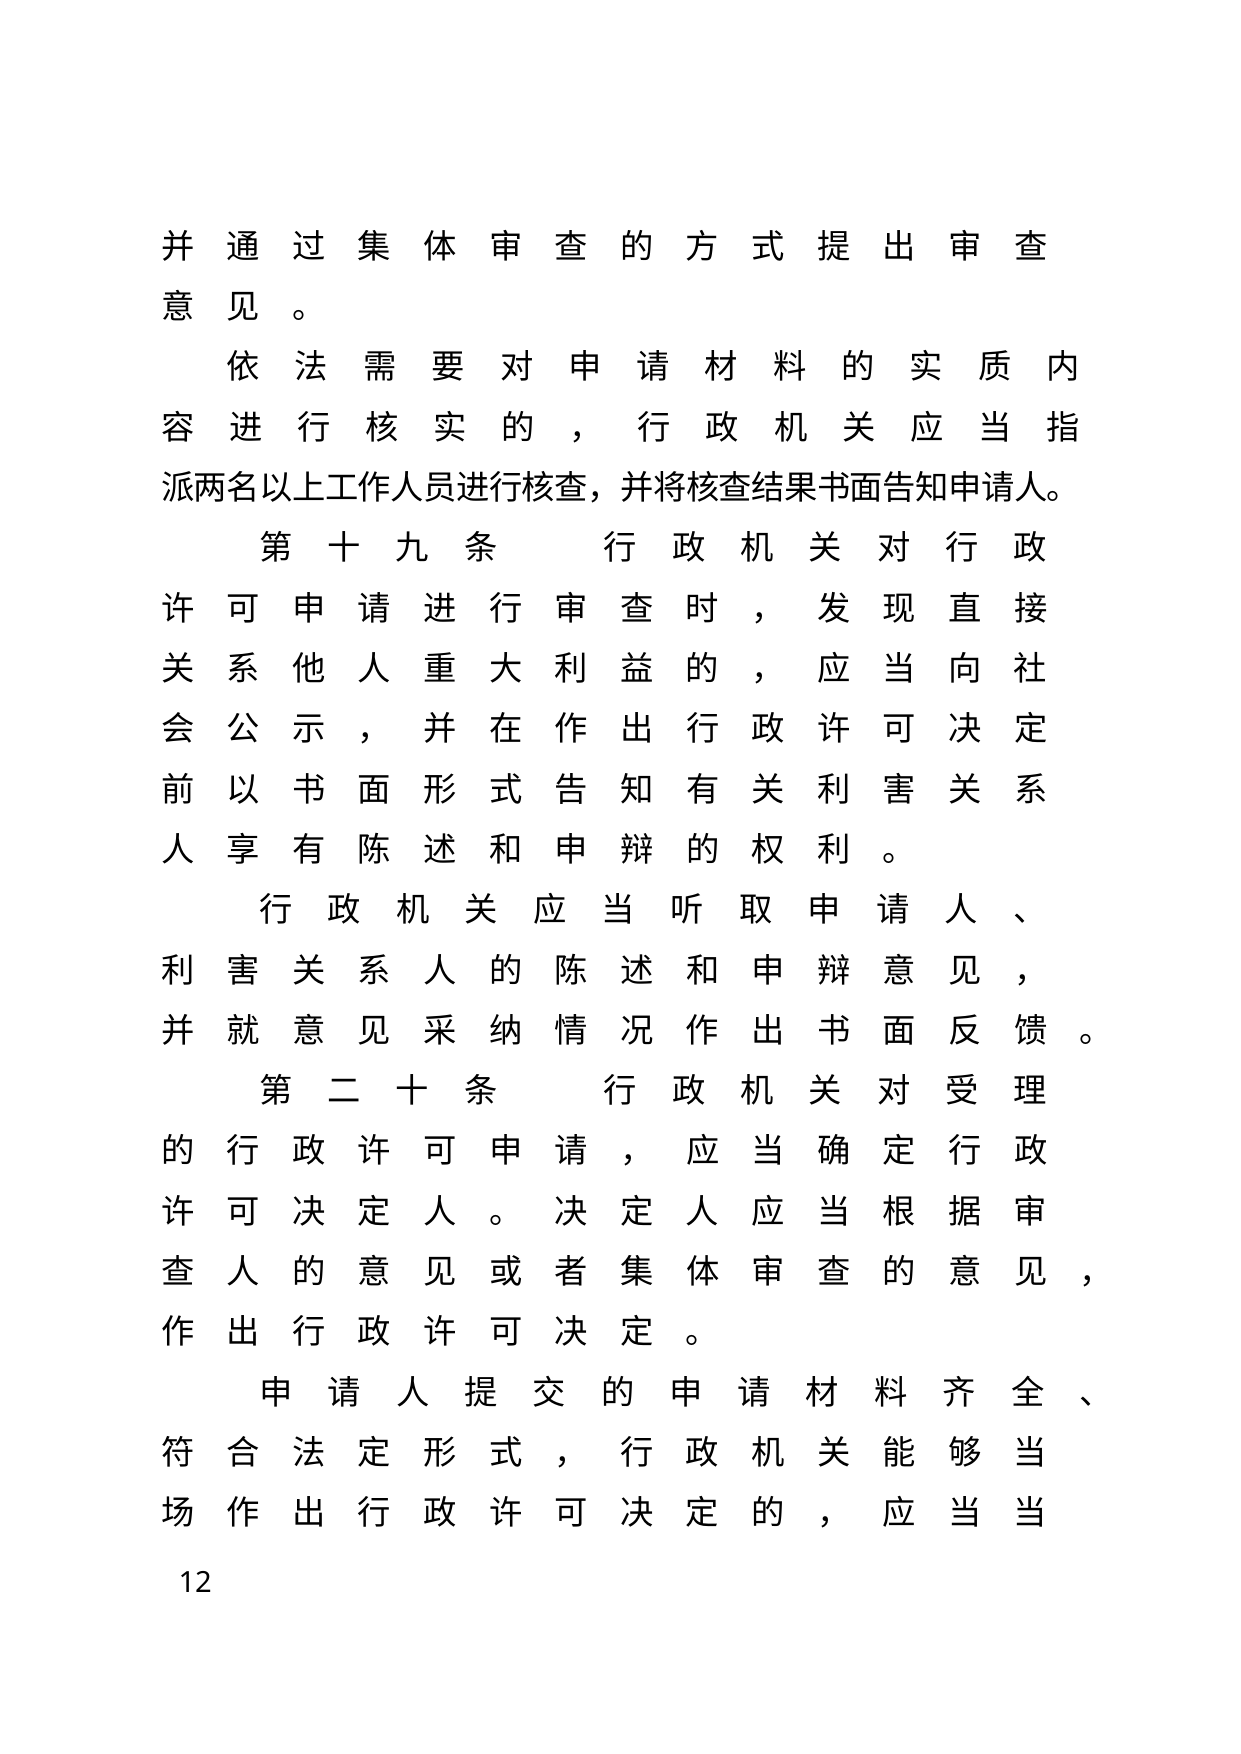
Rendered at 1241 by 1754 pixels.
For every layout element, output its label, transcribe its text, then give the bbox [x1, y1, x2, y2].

text 行政机关应当听取申请人、利害关系人的陈述和申辩意见，并就意见采纳情况作出书面反馈。 [161, 877, 1079, 1058]
text 第十九条 行政机关对行政许可申请进行审查时，发现直接关系他人重大利益的，应当向社会公示，并在作出行政许可决定前以书面形式告知有关利害关系人享有陈述和申辩的权利。 [161, 515, 1079, 877]
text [161, 213, 1079, 334]
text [161, 1359, 1079, 1540]
text 依法需要对申请材料的实质内容进行核实的，行政机关应当指派两名以上工作人员进行核查，并将核查结果书面告知申请人。 [161, 334, 1079, 515]
text 第二十条 行政机关对受理的行政许可申请，应当确定行政许可决定人。决定人应当根据审查人的意见或者集体审查的意见，作出行政许可决定。 [161, 1058, 1079, 1359]
